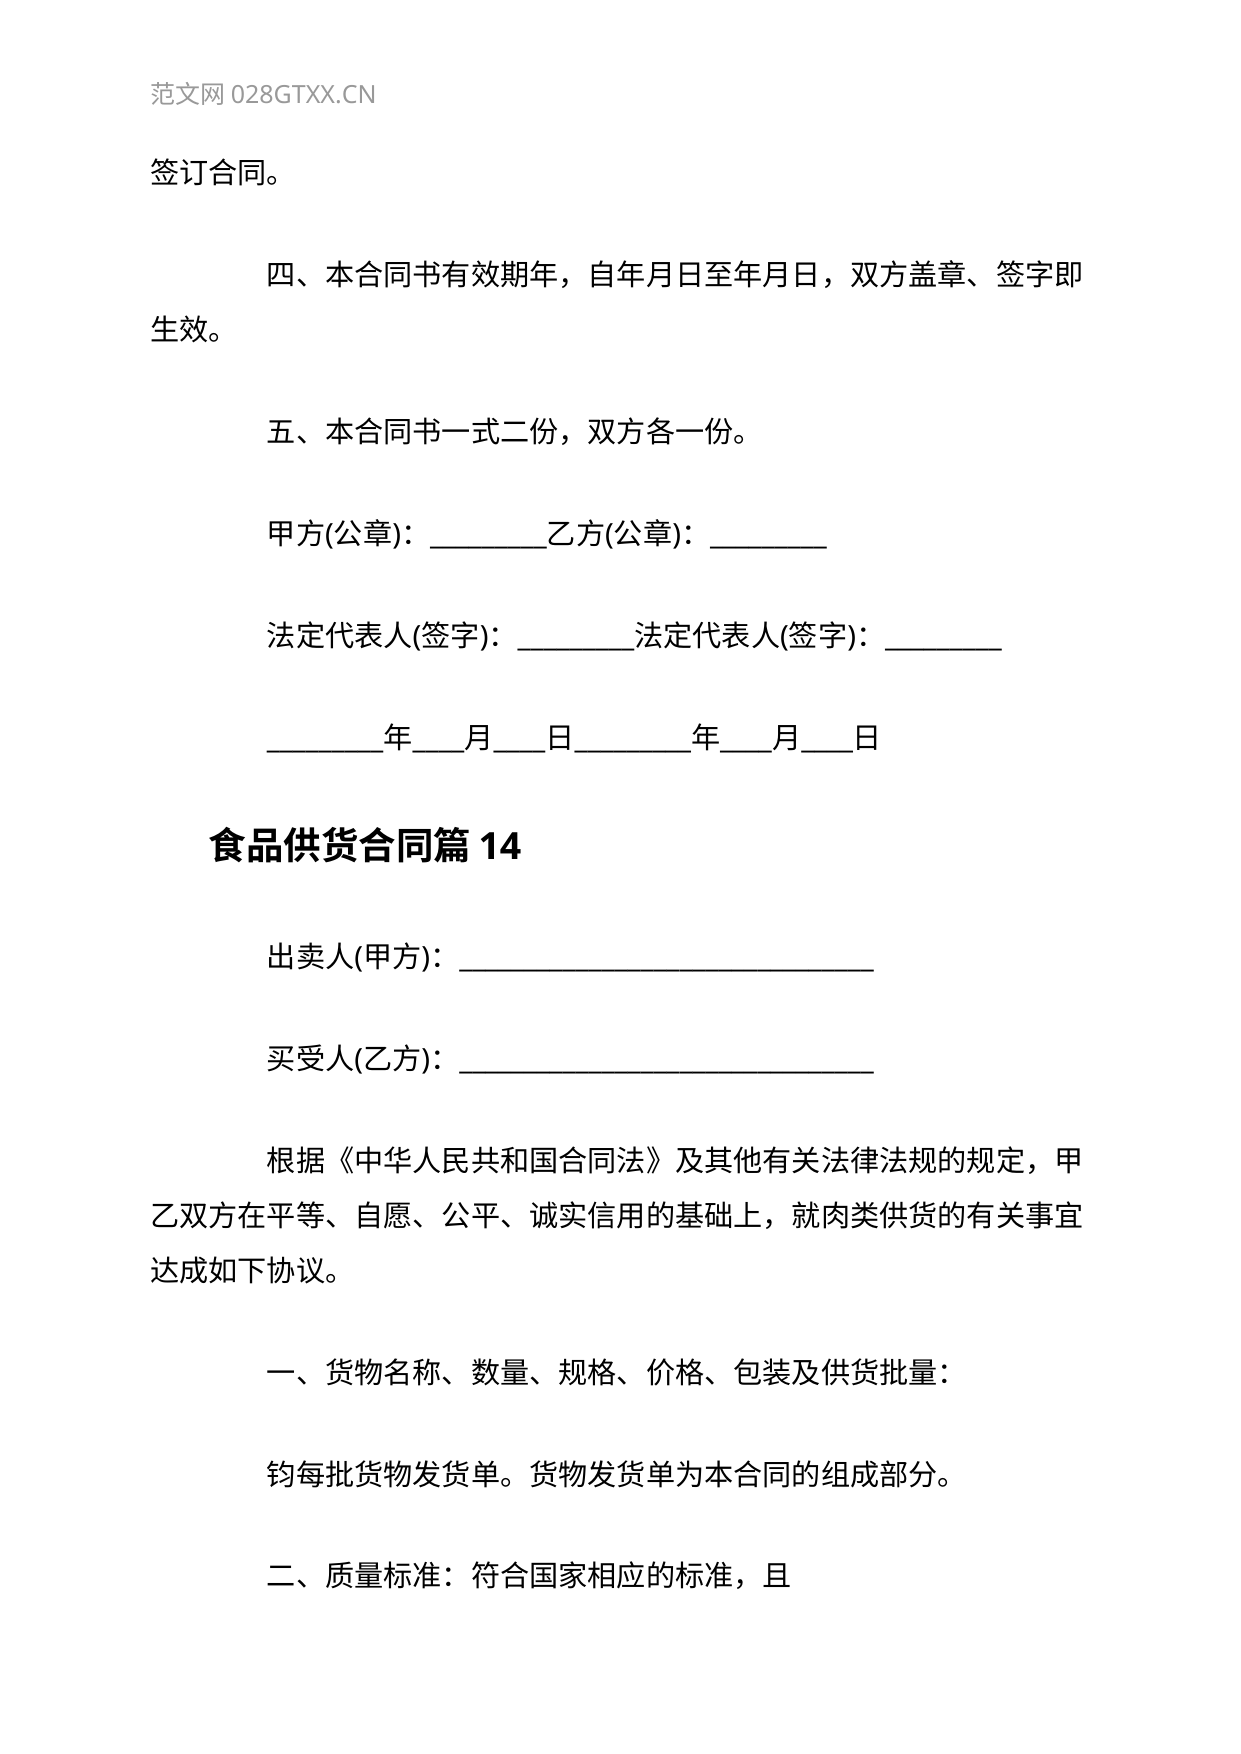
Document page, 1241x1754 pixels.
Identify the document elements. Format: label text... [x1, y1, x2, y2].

text 出卖人(甲方)：________________________________ [150, 934, 1090, 976]
text _________年____月____日_________年____月____日 [150, 714, 1090, 757]
text 法定代表人(签字)：_________法定代表人(签字)：_________ [150, 612, 1090, 654]
text 食品供货合同篇14 [150, 816, 1090, 871]
text 四、本合同书有效期年，自年月日至年月日，双方盖章、签字即生效。 [150, 252, 1090, 349]
text 买受人(乙方)：________________________________ [150, 1036, 1090, 1078]
text 二、质量标准：符合国家相应的标准，且 [150, 1553, 1090, 1595]
text 甲方(公章)：_________乙方(公章)：_________ [150, 510, 1090, 553]
text 钧每批货物发货单。货物发货单为本合同的组成部分。 [150, 1451, 1090, 1493]
text 一、货物名称、数量、规格、价格、包装及供货批量： [150, 1349, 1090, 1392]
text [150, 150, 1090, 192]
text 根据《中华人民共和国合同法》及其他有关法律法规的规定，甲乙双方在平等、自愿、公平、诚实信用的基础上，就肉类供货的有关事宜达成如下协议。 [150, 1138, 1090, 1290]
text 五、本合同书一式二份，双方各一份。 [150, 408, 1090, 451]
